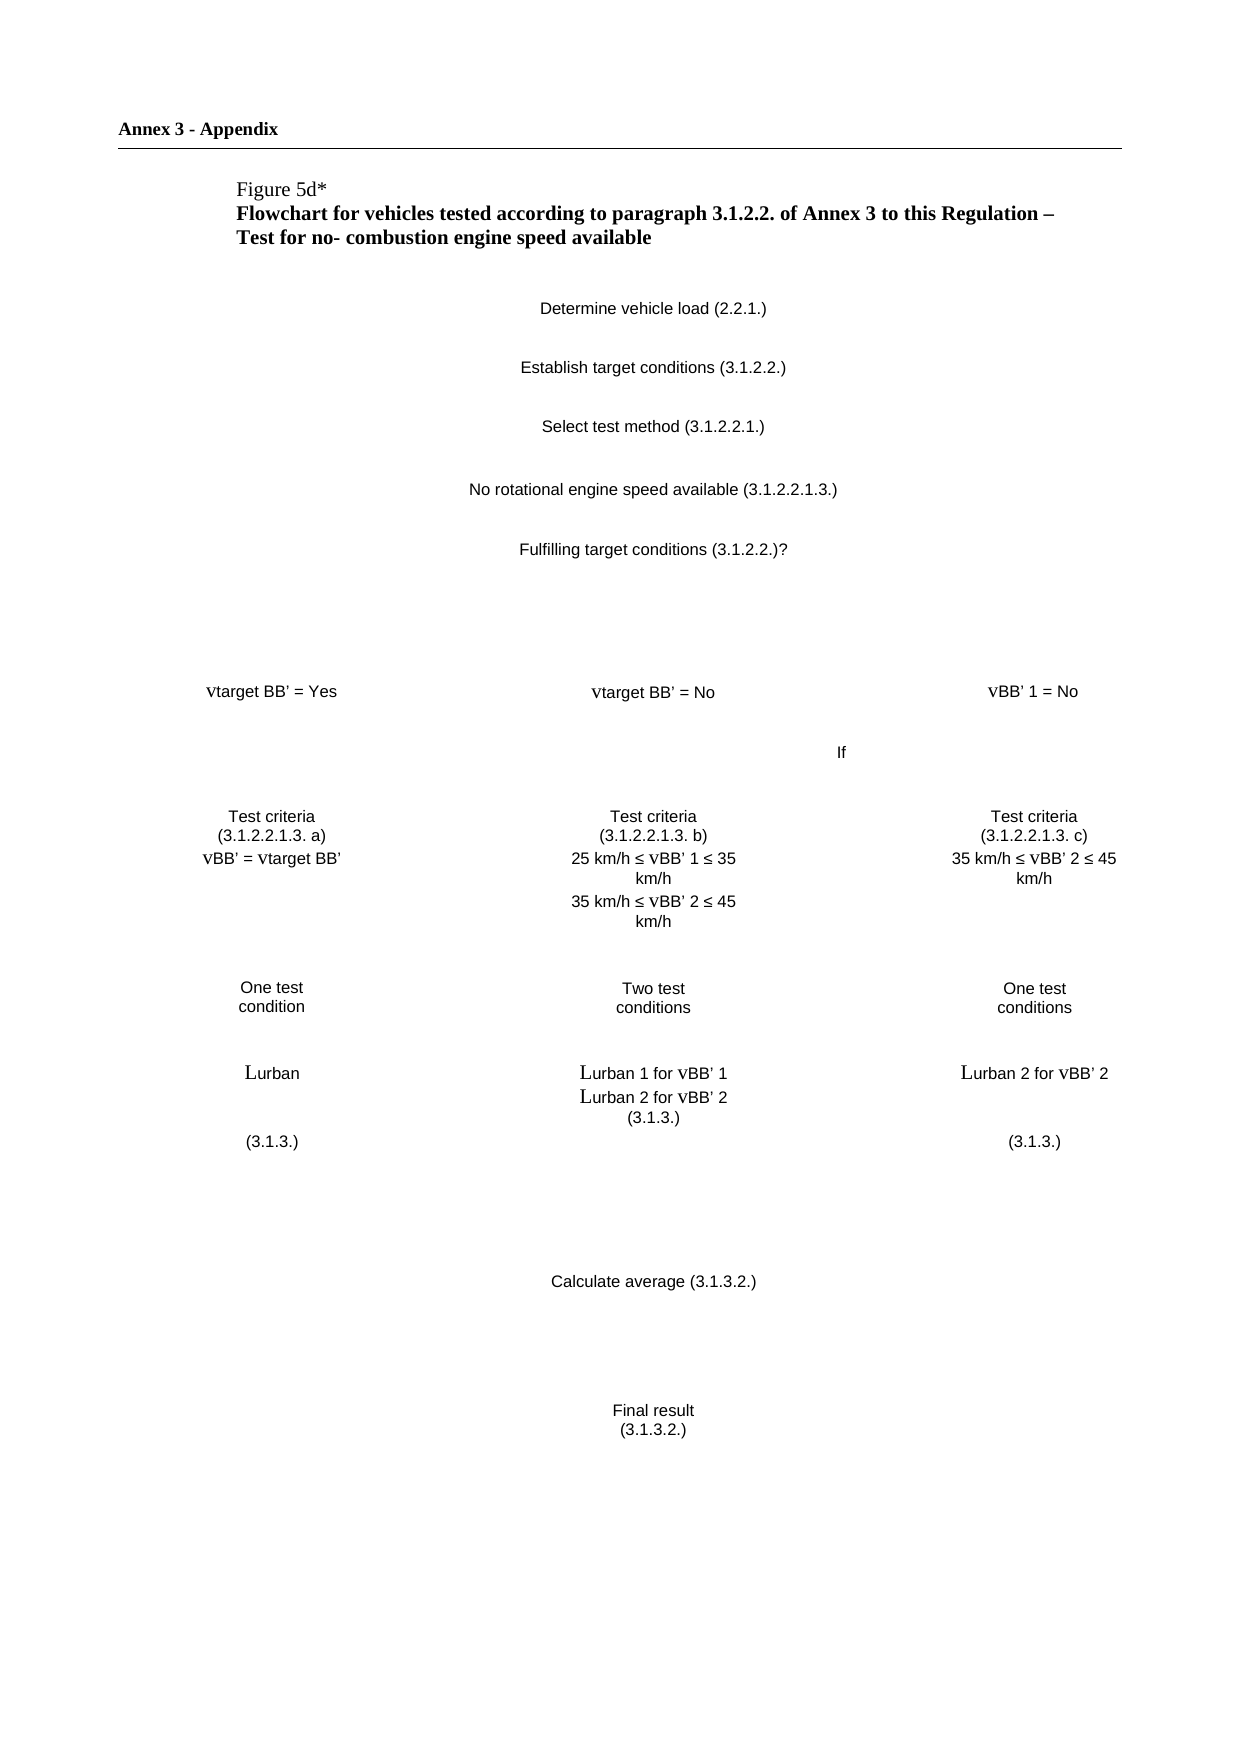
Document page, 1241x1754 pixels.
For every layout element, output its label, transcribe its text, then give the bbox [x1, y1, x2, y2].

text Flowchart for vehicles tested according to paragraph 3.1.2.2. of Annex 3 to this Regulation – Test for no- combustion engine speed available [236, 201, 1122, 249]
text Figure 5d* [236, 177, 1122, 201]
